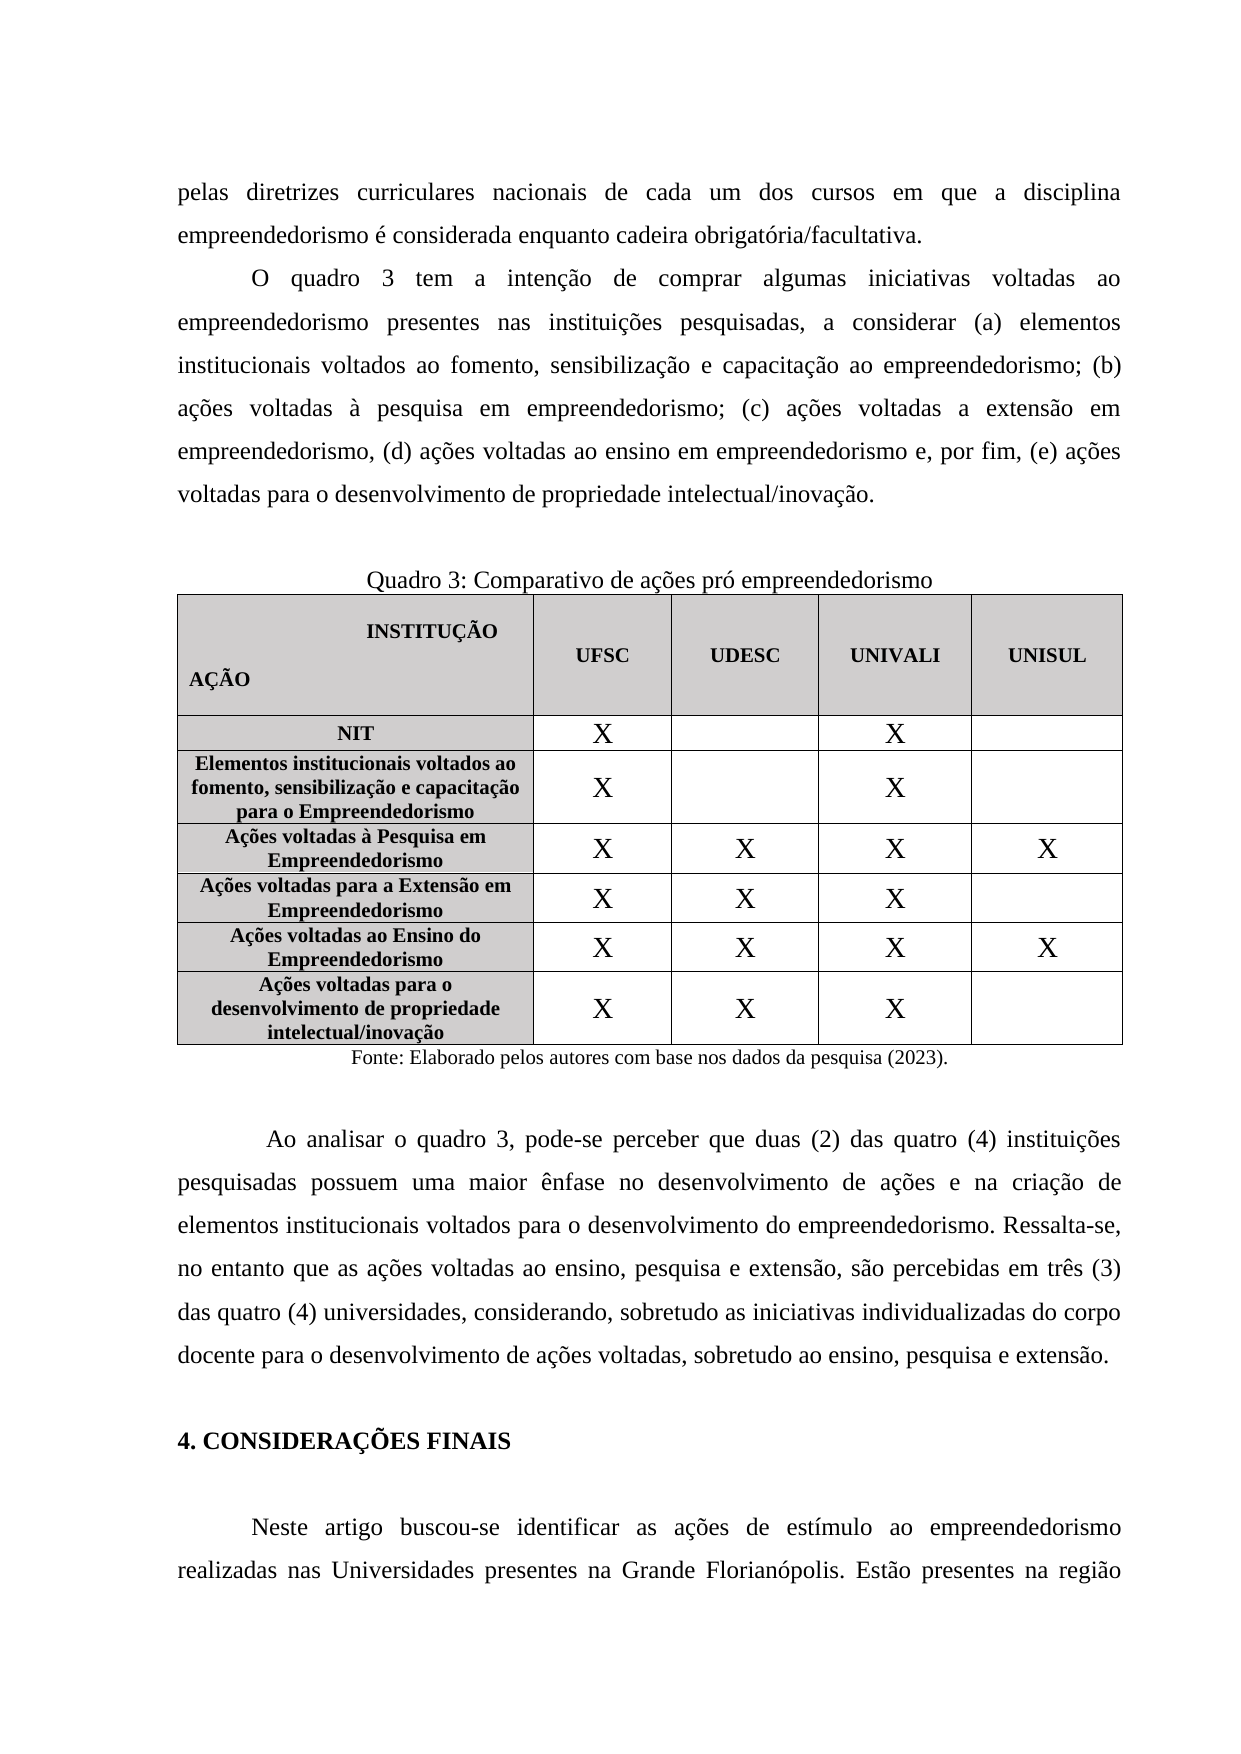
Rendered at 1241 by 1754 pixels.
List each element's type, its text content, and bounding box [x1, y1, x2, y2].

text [177, 177, 1122, 249]
table_cell X [534, 751, 671, 823]
table_cell X [672, 824, 818, 872]
table_cell Ações voltadas para a Extensão em Empreendedorismo [178, 874, 533, 922]
table_cell [672, 716, 818, 750]
table_cell X [534, 824, 671, 872]
table_cell X [672, 972, 818, 1044]
table_cell [972, 972, 1122, 1044]
table_cell X [819, 972, 971, 1044]
table_cell X [972, 824, 1122, 872]
table_cell [672, 751, 818, 823]
text 4. CONSIDERAÇÕES FINAIS [177, 1426, 1122, 1455]
table_cell Ações voltadas à Pesquisa em Empreendedorismo [178, 824, 533, 872]
text Fonte: Elaborado pelos autores com base nos dados da pesquisa (2023). [177, 1045, 1122, 1069]
table_cell X [819, 923, 971, 971]
table_cell Ações voltadas ao Ensino do Empreendedorismo [178, 923, 533, 971]
table_cell X [672, 874, 818, 922]
table_cell X [672, 923, 818, 971]
table_cell X [972, 923, 1122, 971]
text Ao analisar o quadro 3, pode-se perceber que duas (2) das quatro (4) instituições pesquisadas possuem uma maior ênfase no desenvolvimento de ações e na criação de elementos institucionais voltados para o desenvolvimento do empreendedorismo. Ressalta-se, no entanto que as ações voltadas ao ensino, pesquisa e extensão, são percebidas em três (3) das quatro (4) universidades, considerando, sobretudo as iniciativas individualizadas do corpo docente para o desenvolvimento de ações voltadas, sobretudo ao ensino, pesquisa e extensão. [177, 1124, 1122, 1368]
table_header UNISUL [972, 595, 1122, 715]
table_header UFSC [534, 595, 671, 715]
table_cell NIT [178, 716, 533, 750]
table_cell X [534, 874, 671, 922]
table_cell Elementos institucionais voltados ao fomento, sensibilização e capacitação para o Empreendedorismo [178, 751, 533, 823]
table_cell [972, 751, 1122, 823]
table_cell X [819, 874, 971, 922]
table_cell Ações voltadas para o desenvolvimento de propriedade intelectual/inovação [178, 972, 533, 1044]
table_cell [972, 874, 1122, 922]
text Quadro 3: Comparativo de ações pró empreendedorismo [177, 565, 1122, 594]
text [177, 1512, 1122, 1584]
table_cell [972, 716, 1122, 750]
table_cell X [534, 972, 671, 1044]
table_cell X [534, 923, 671, 971]
table_cell X [819, 751, 971, 823]
table_cell X [534, 716, 671, 750]
table_header UNIVALI [819, 595, 971, 715]
table_cell X [819, 824, 971, 872]
table_header UDESC [672, 595, 818, 715]
table_cell X [819, 716, 971, 750]
text O quadro 3 tem a intenção de comprar algumas iniciativas voltadas ao empreendedorismo presentes nas instituições pesquisadas, a considerar (a) elementos institucionais voltados ao fomento, sensibilização e capacitação ao empreendedorismo; (b) ações voltadas à pesquisa em empreendedorismo; (c) ações voltadas a extensão em empreendedorismo, (d) ações voltadas ao ensino em empreendedorismo e, por fim, (e) ações voltadas para o desenvolvimento de propriedade intelectual/inovação. [177, 263, 1122, 508]
table_header INSTITUÇÃO AÇÃO [178, 595, 533, 715]
